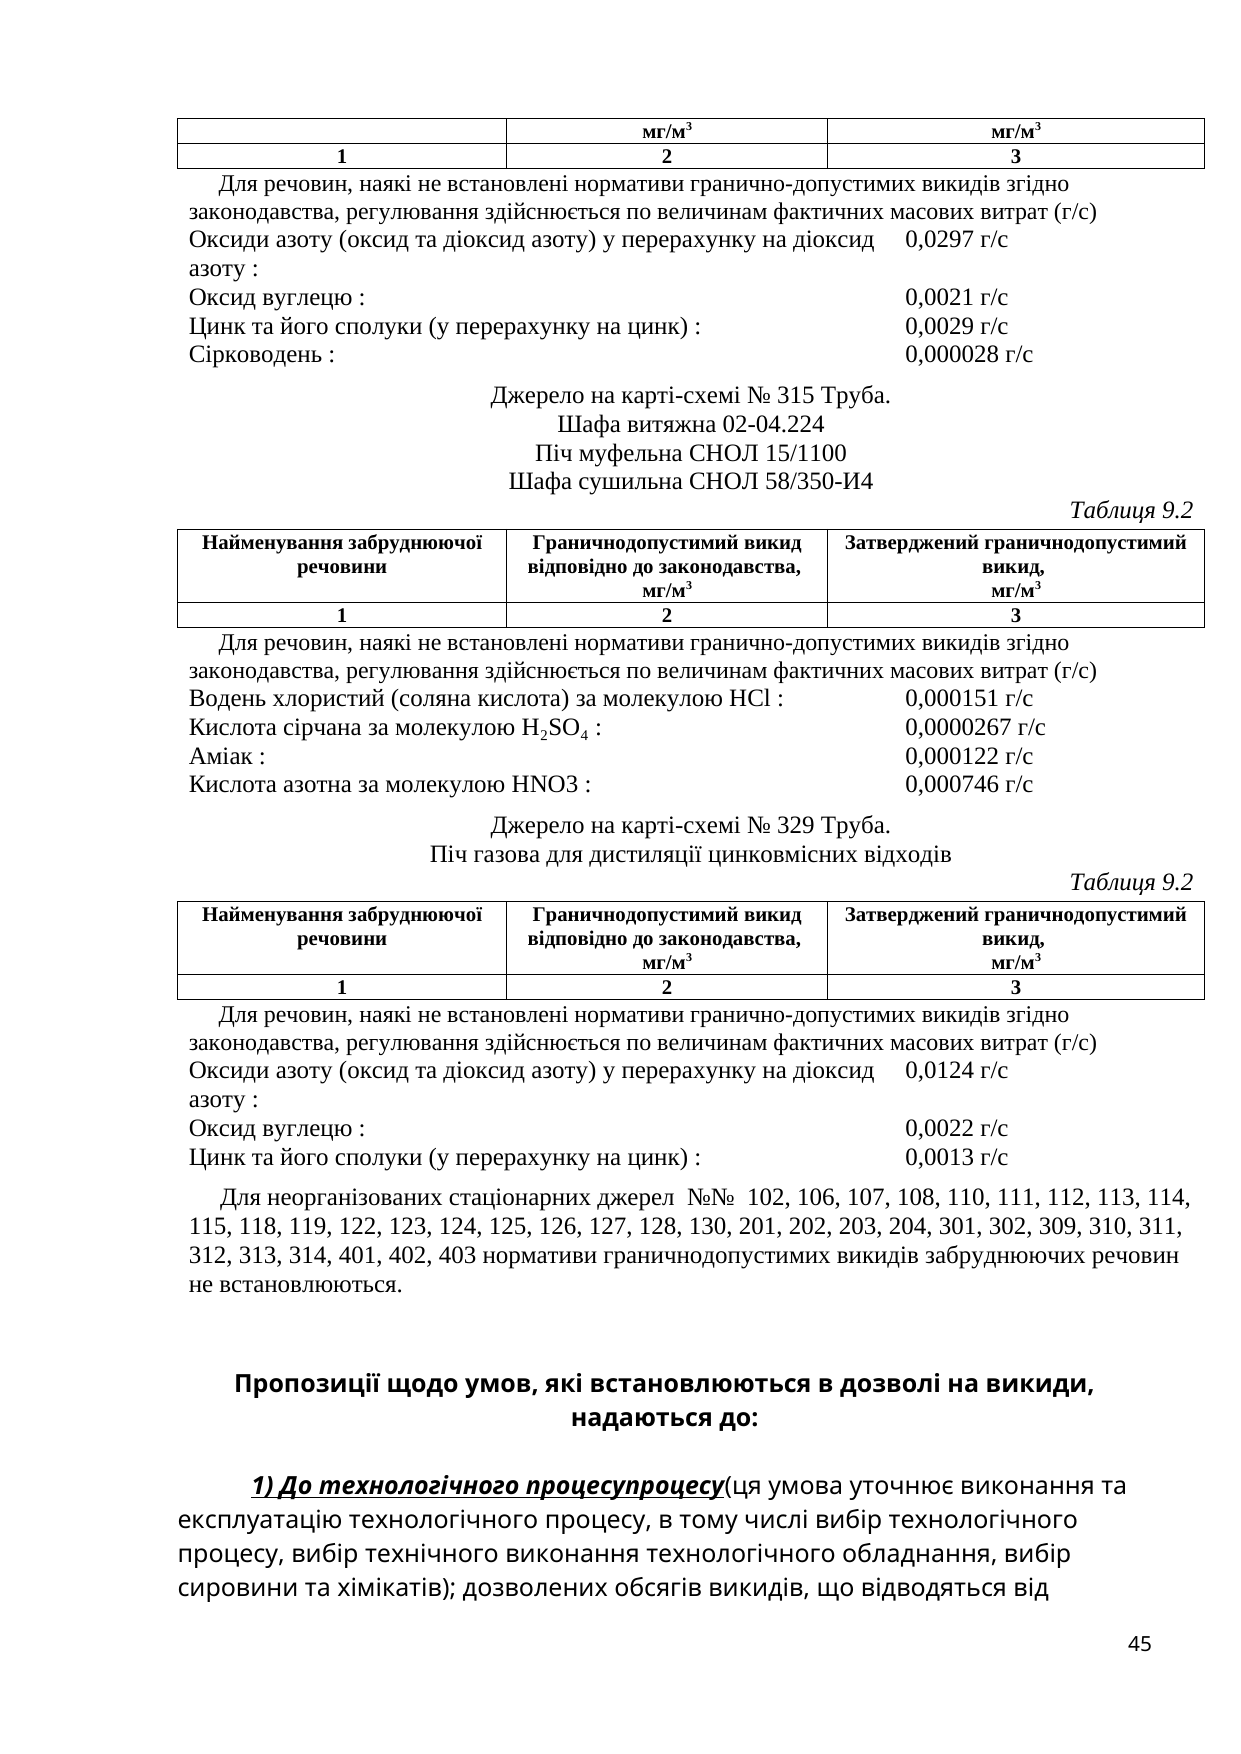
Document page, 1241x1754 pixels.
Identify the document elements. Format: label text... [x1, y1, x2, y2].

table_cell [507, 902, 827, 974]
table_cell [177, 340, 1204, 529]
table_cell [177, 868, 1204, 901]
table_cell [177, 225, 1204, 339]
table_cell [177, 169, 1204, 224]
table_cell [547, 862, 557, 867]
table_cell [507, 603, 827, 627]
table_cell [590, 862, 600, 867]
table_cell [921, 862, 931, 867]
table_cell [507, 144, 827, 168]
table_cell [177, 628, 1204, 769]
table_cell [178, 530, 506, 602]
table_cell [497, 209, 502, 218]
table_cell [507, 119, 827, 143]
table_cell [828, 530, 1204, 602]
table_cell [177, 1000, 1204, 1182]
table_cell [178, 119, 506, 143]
text Пропозиції щодо умов, які встановлюються в дозволі на викиди, надаються до: [177, 1366, 1152, 1434]
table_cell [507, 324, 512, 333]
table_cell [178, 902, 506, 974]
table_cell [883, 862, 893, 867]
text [177, 1468, 1152, 1604]
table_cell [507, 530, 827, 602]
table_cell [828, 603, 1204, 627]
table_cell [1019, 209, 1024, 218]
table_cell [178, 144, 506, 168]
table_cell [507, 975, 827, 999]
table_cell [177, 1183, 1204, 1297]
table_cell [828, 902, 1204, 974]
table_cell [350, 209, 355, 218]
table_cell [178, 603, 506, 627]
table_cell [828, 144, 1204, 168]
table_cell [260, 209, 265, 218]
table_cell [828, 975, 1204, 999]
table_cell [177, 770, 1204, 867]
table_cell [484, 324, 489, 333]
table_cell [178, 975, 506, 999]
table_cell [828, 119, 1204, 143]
